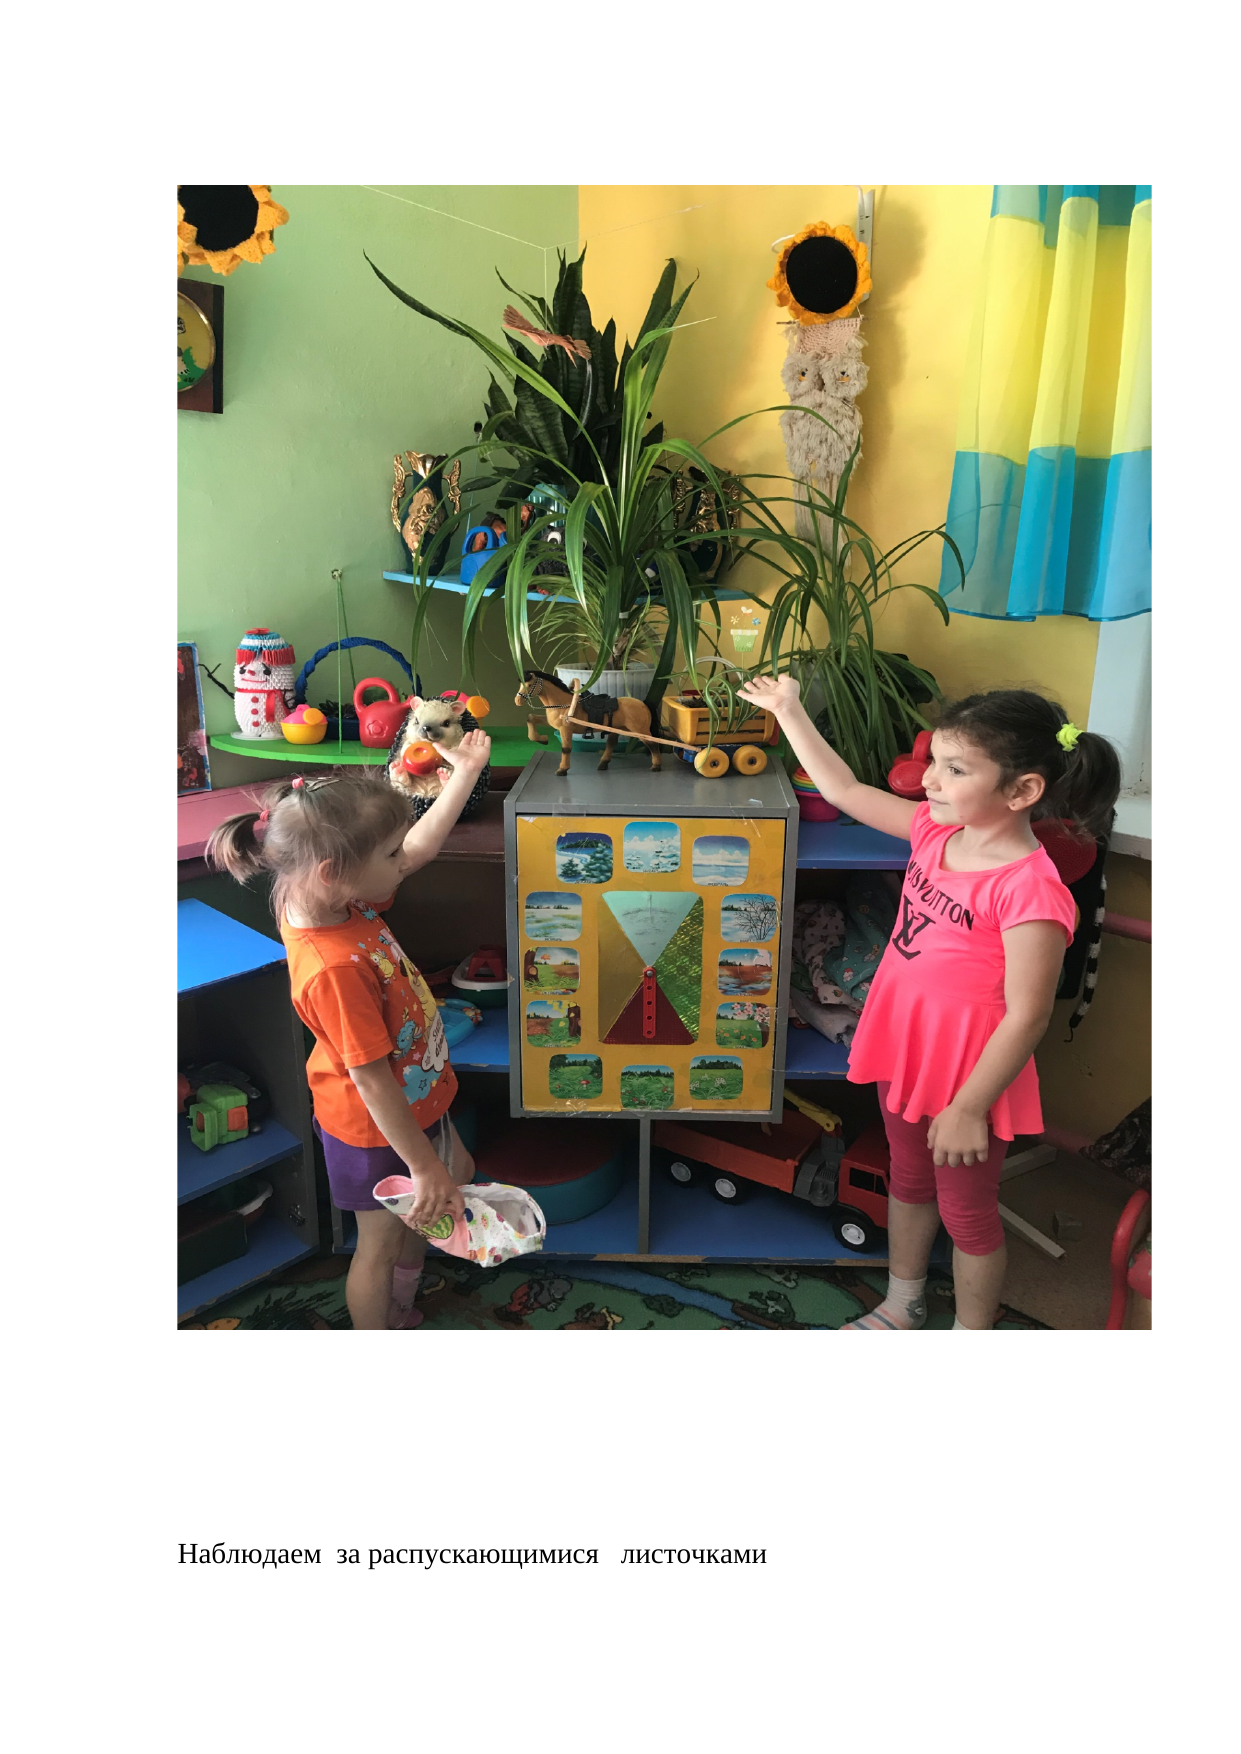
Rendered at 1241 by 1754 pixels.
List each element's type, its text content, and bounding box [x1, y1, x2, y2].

picture [177, 185, 1152, 1330]
text Наблюдаем за распускающимися листочками [177, 1536, 1152, 1569]
